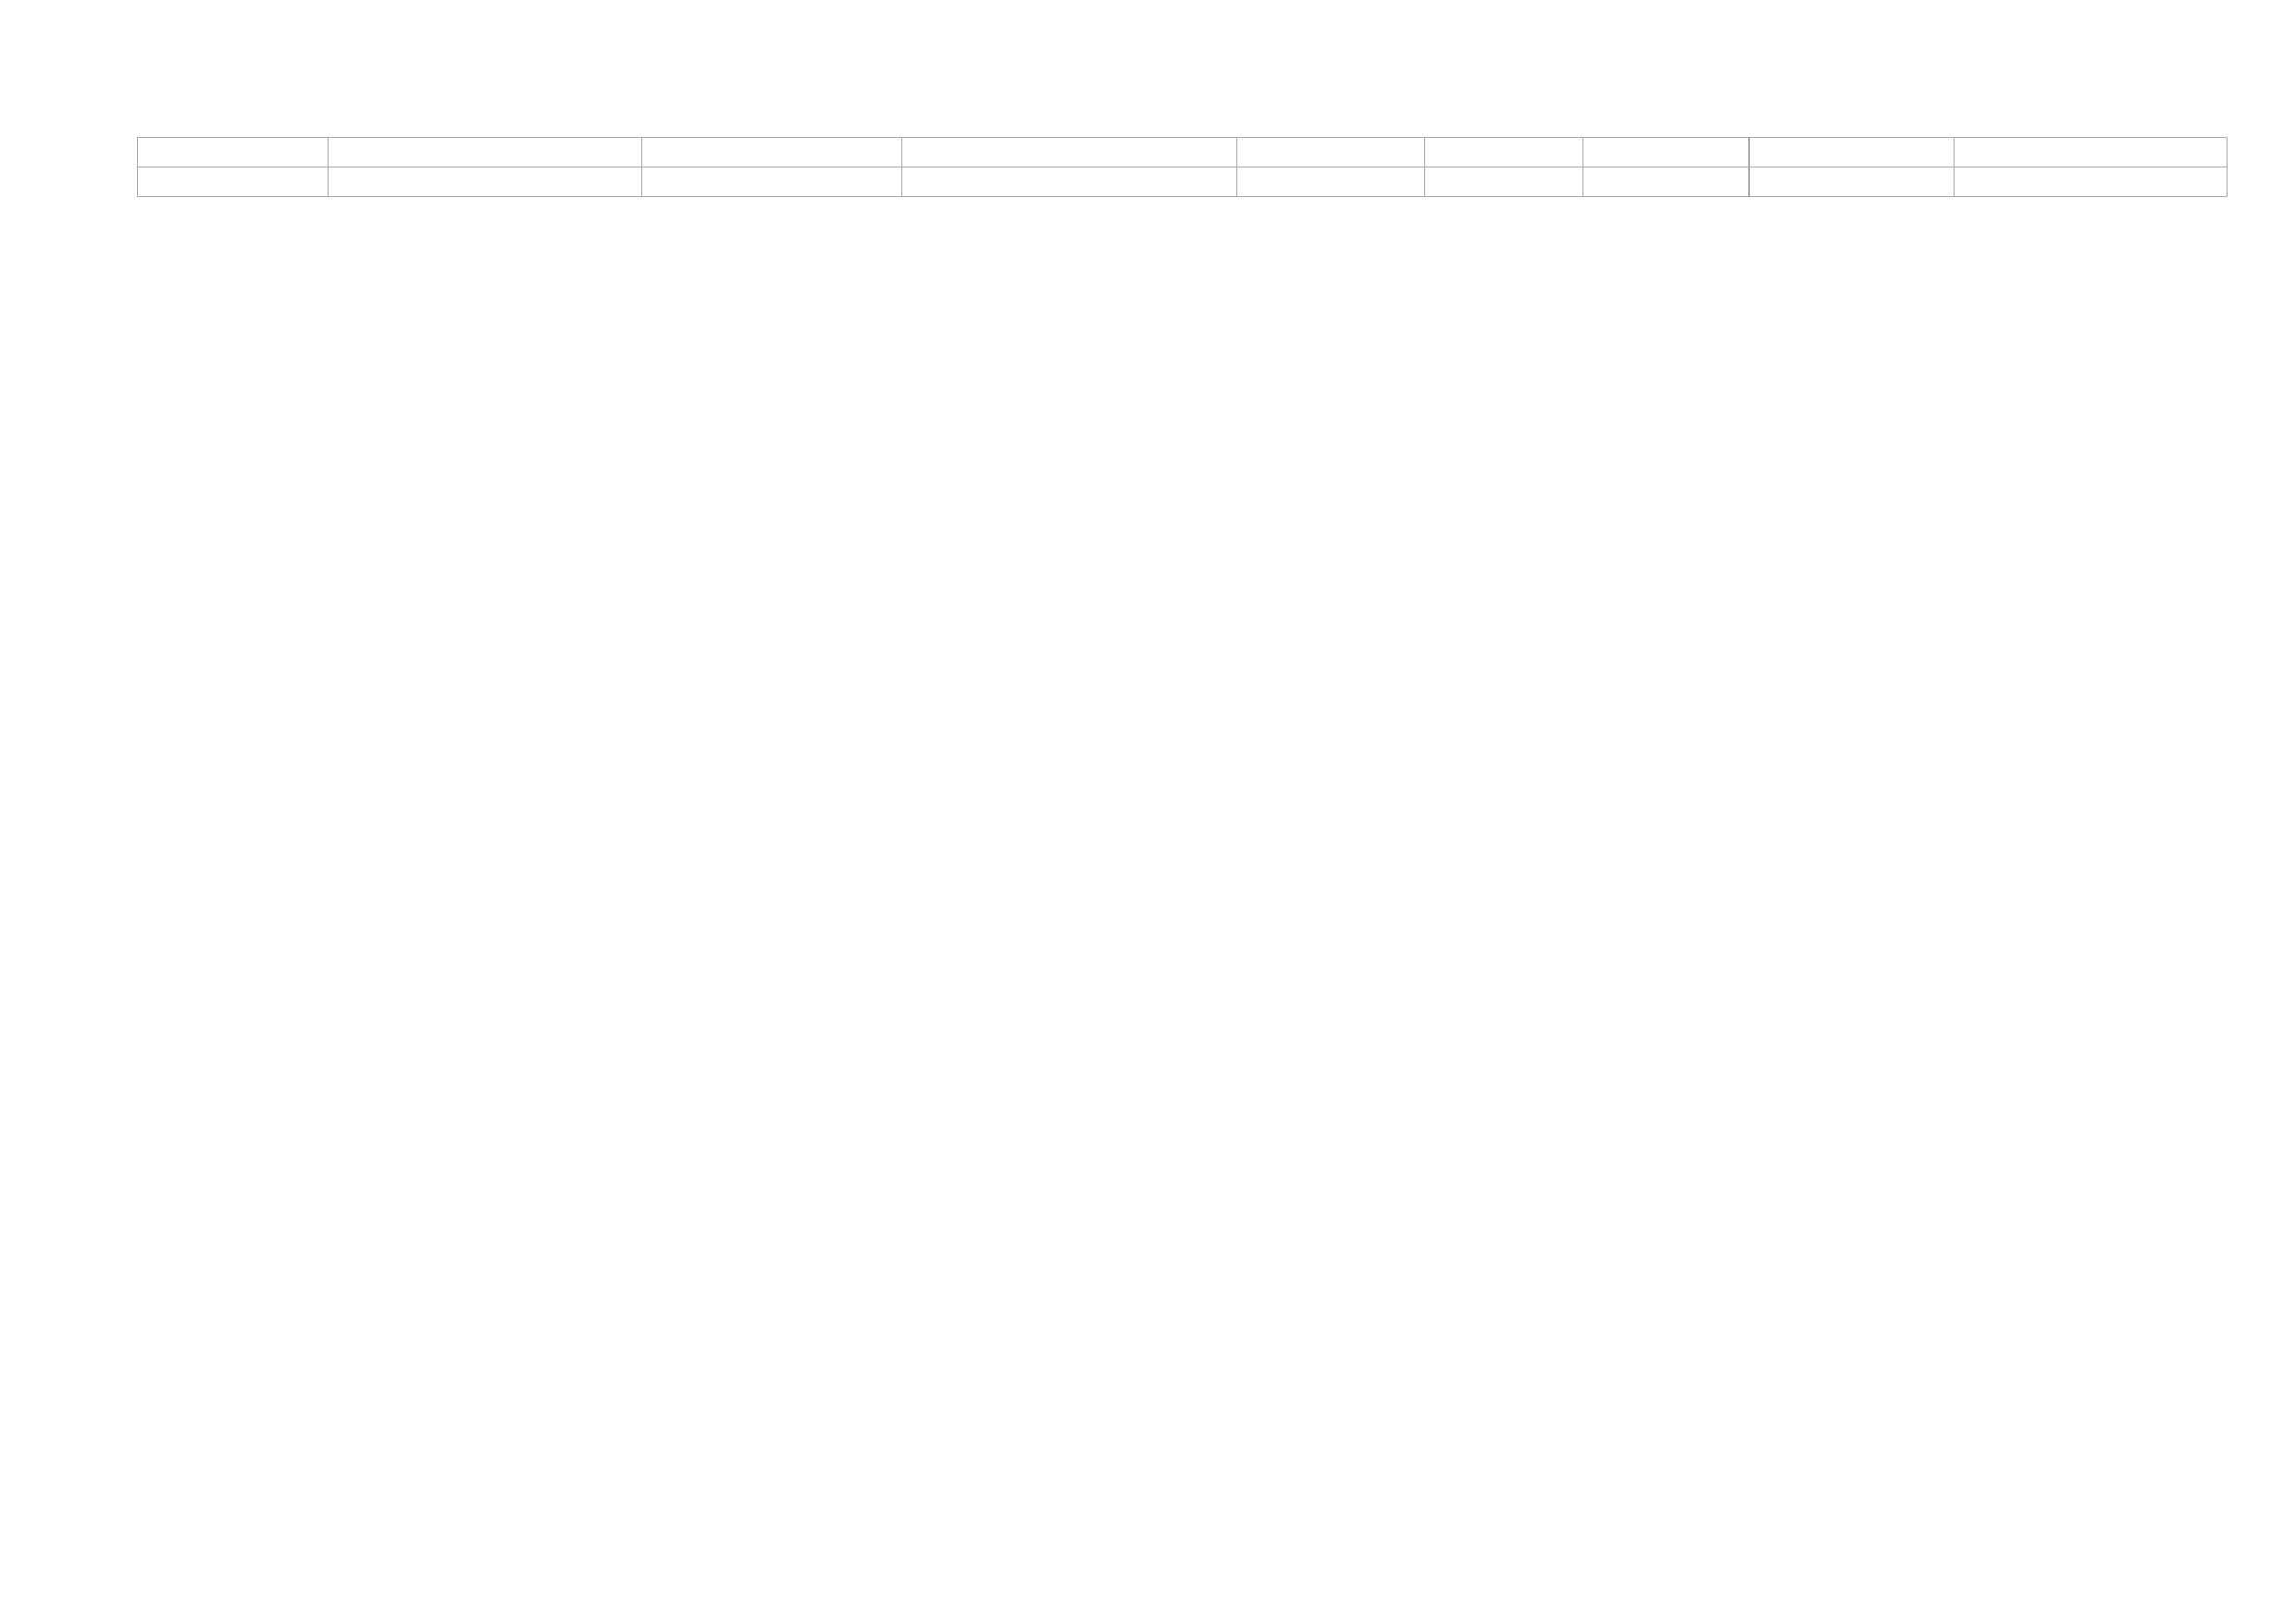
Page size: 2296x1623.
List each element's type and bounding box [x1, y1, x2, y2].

table_cell [329, 167, 641, 196]
table_cell [329, 138, 641, 167]
table_cell [1583, 138, 1748, 167]
table_cell [1955, 138, 2227, 167]
table_cell [138, 167, 328, 196]
table_cell [1750, 138, 1954, 167]
table_cell [1425, 138, 1582, 167]
table_cell [138, 138, 328, 167]
table_cell [1955, 167, 2227, 196]
table_cell [1750, 167, 1954, 196]
table_cell [642, 167, 901, 196]
table_cell [1237, 138, 1424, 167]
table_cell [1425, 167, 1582, 196]
table_cell [1583, 167, 1748, 196]
table_cell [902, 167, 1236, 196]
table_cell [902, 138, 1236, 167]
table_cell [1237, 167, 1424, 196]
table_cell [642, 138, 901, 167]
